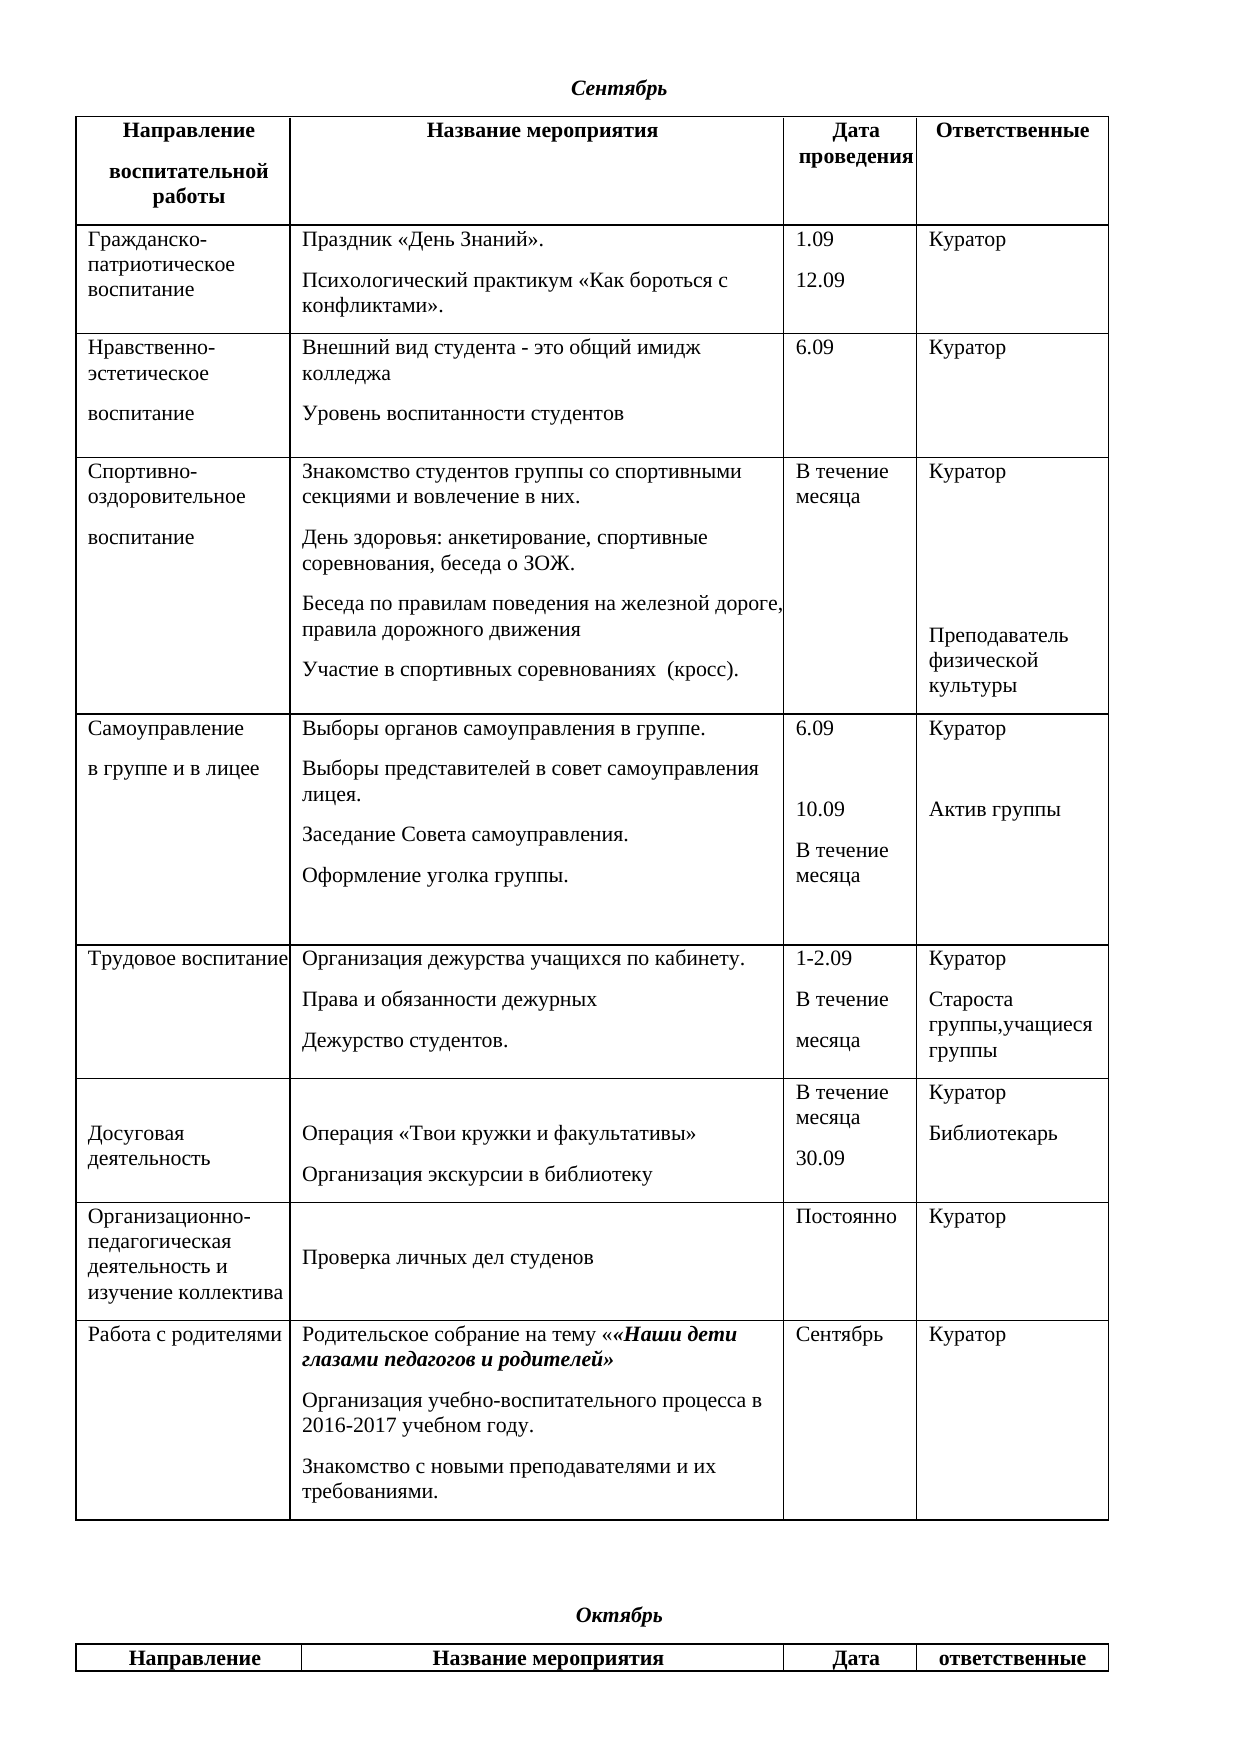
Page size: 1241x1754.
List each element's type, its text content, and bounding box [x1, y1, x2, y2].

table_header Направление воспитательной работы [77, 117, 290, 224]
table_cell Куратор Библиотекарь [917, 1079, 1108, 1202]
table_cell 6.09 10.09 В течение месяца [784, 715, 916, 944]
table_cell Организация дежурства учащихся по кабинету. Права и обязанности дежурных Дежурство студентов. [291, 946, 783, 1077]
table_cell Спортивно-оздоровительное воспитание [77, 458, 289, 713]
table_cell Трудовое воспитание [77, 946, 289, 1077]
table_cell 1.09 12.09 [784, 226, 916, 333]
table_cell Сентябрь [784, 1321, 916, 1519]
table_cell Гражданско-патриотическое воспитание [77, 226, 289, 333]
table_cell В течение месяца [784, 458, 916, 713]
table_cell Куратор Староста группы,учащиеся группы [917, 946, 1108, 1077]
table_cell Куратор [917, 334, 1108, 457]
table_cell Нравственно-эстетическое воспитание [77, 334, 289, 457]
table_cell Куратор [917, 1321, 1108, 1519]
table_cell Родительское собрание на тему ««Наши дети глазами педагогов и родителей» Организация учебно-воспитательного процесса в 2016-2017 учебном году. Знакомство с новыми преподавателями и их требованиями. [291, 1321, 783, 1519]
table_cell Проверка личных дел студенов [291, 1203, 783, 1319]
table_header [77, 1645, 301, 1670]
table_cell Операция «Твои кружки и факультативы» Организация экскурсии в библиотеку [291, 1079, 783, 1202]
table_cell 1-2.09 В течение месяца [784, 946, 916, 1077]
table_cell Досуговая деятельность [77, 1079, 289, 1202]
table_cell Куратор Актив группы [917, 715, 1108, 944]
table_cell В течение месяца 30.09 [784, 1079, 916, 1202]
table_header Дата проведения [784, 1645, 916, 1670]
text Сентябрь [75, 75, 1165, 100]
table_header Ответственные [917, 117, 1108, 224]
table_cell Праздник «День Знаний». Психологический практикум «Как бороться с конфликтами». [291, 226, 783, 333]
table_cell Куратор [917, 226, 1108, 333]
table_header ответственные [917, 1645, 1108, 1670]
table_cell 6.09 [784, 334, 916, 457]
text Октябрь [75, 1602, 1165, 1628]
table_cell Знакомство студентов группы со спортивными секциями и вовлечение в них. День здоровья: анкетирование, спортивные соревнования, беседа о ЗОЖ. Беседа по правилам поведения на железной дороге, правила дорожного движения Участие в спортивных соревнованиях (кросс). [291, 458, 783, 713]
table_cell Внешний вид студента - это общий имидж колледжа Уровень воспитанности студентов [291, 334, 783, 457]
table_header Название мероприятия [291, 117, 783, 224]
table_cell Выборы органов самоуправления в группе. Выборы представителей в совет самоуправления лицея. Заседание Совета самоуправления. Оформление уголка группы. [291, 715, 783, 944]
table_cell Постоянно [784, 1203, 916, 1319]
table_cell Куратор [917, 1203, 1108, 1319]
table_cell Организационно-педагогическая деятельность и изучение коллектива [77, 1203, 289, 1319]
table_header Дата проведения [784, 117, 916, 224]
table_cell Куратор Преподаватель физической культуры [917, 458, 1108, 713]
table_cell Самоуправление в группе и в лицее [77, 715, 289, 944]
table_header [302, 1645, 783, 1670]
table_cell Работа с родителями [77, 1321, 289, 1519]
